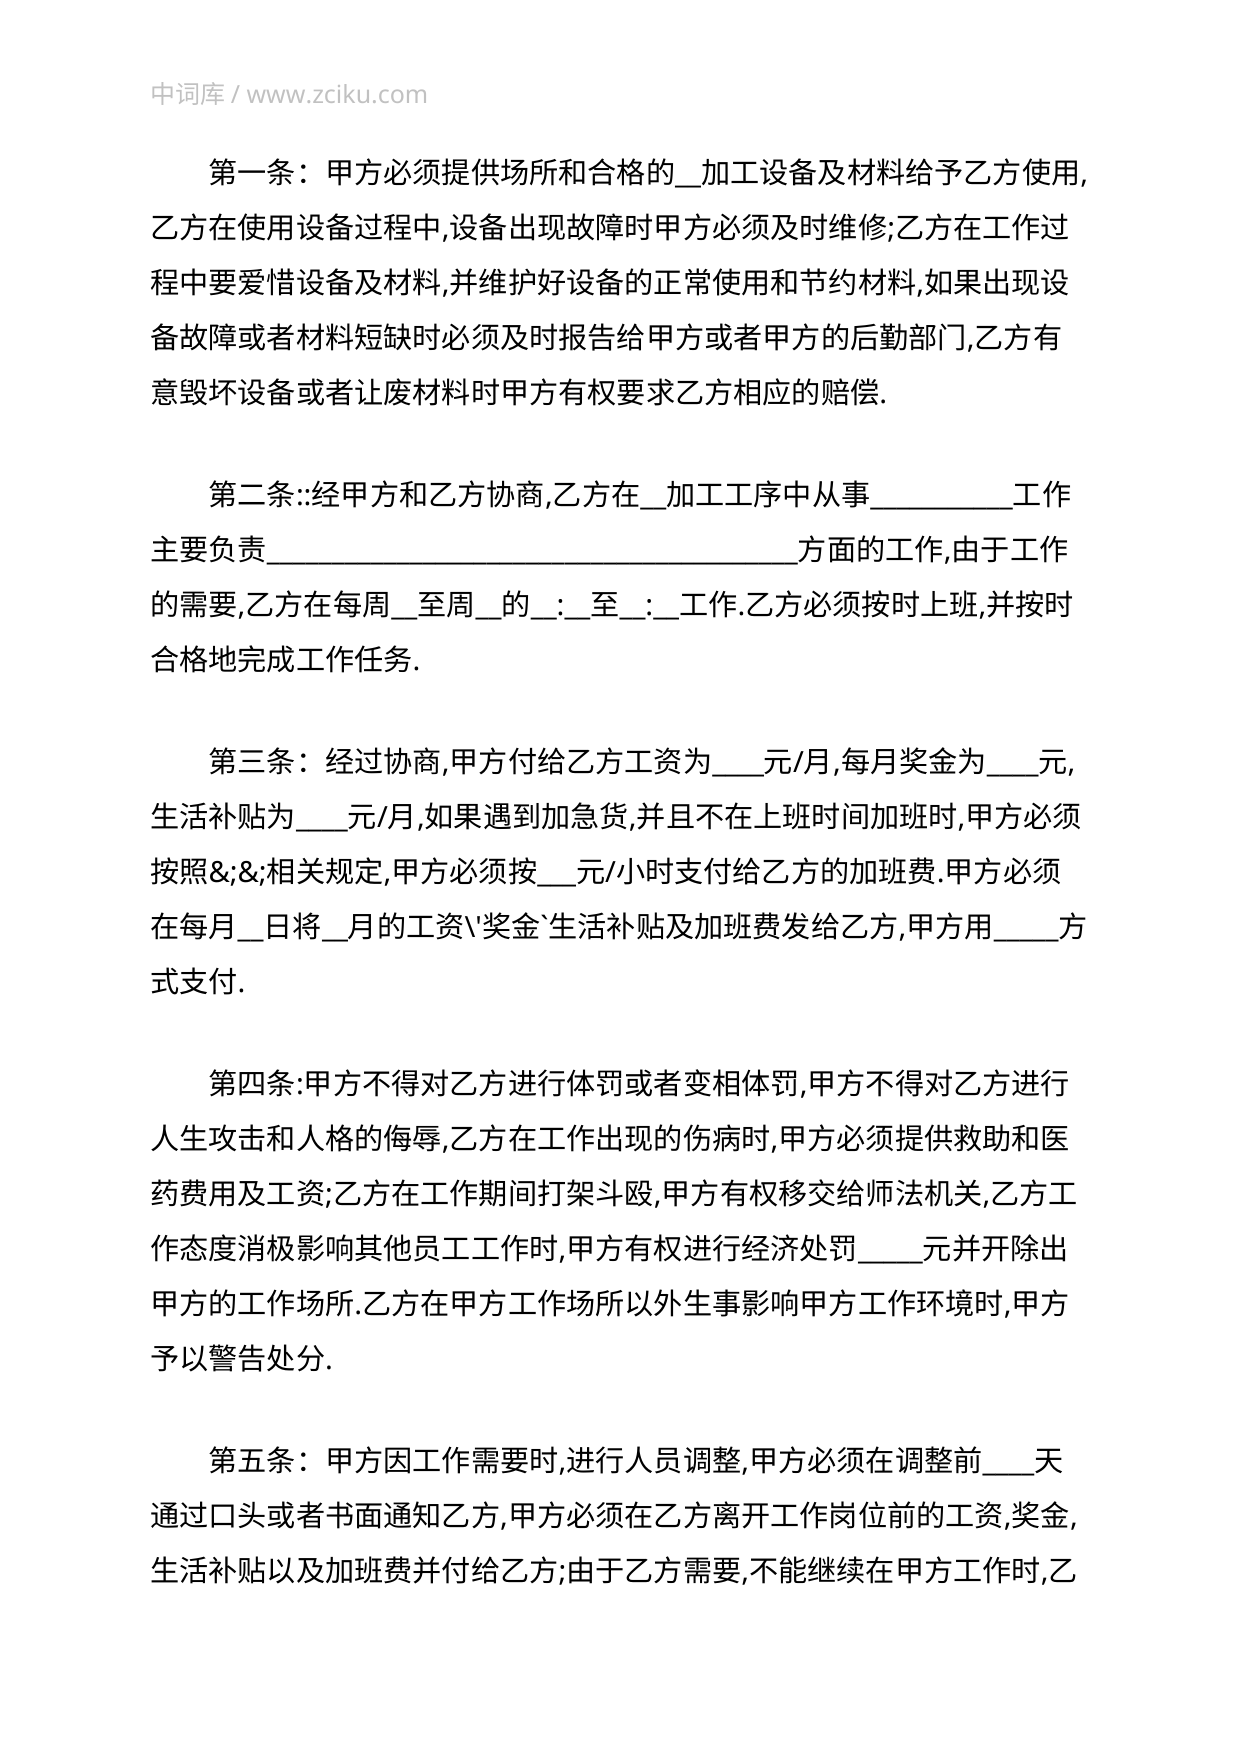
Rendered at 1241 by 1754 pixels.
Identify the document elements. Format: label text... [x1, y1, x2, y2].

text 第四条:甲方不得对乙方进行体罚或者变相体罚,甲方不得对乙方进行人生攻击和人格的侮辱,乙方在工作出现的伤病时,甲方必须提供救助和医药费用及工资;乙方在工作期间打架斗殴,甲方有权移交给师法机关,乙方工作态度消极影响其他员工工作时,甲方有权进行经济处罚_____元并开除出甲方的工作场所.乙方在甲方工作场所以外生事影响甲方工作环境时,甲方予以警告处分. [150, 1061, 1090, 1378]
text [150, 1438, 1090, 1590]
text 第一条：甲方必须提供场所和合格的__加工设备及材料给予乙方使用,乙方在使用设备过程中,设备出现故障时甲方必须及时维修;乙方在工作过程中要爱惜设备及材料,并维护好设备的正常使用和节约材料,如果出现设备故障或者材料短缺时必须及时报告给甲方或者甲方的后勤部门,乙方有意毁坏设备或者让废材料时甲方有权要求乙方相应的赔偿. [150, 150, 1090, 412]
text 第二条::经甲方和乙方协商,乙方在__加工工序中从事___________工作主要负责_________________________________________方面的工作,由于工作的需要,乙方在每周__至周__的__:__至__:__工作.乙方必须按时上班,并按时合格地完成工作任务. [150, 472, 1090, 679]
text 第三条：经过协商,甲方付给乙方工资为____元/月,每月奖金为____元,生活补贴为____元/月,如果遇到加急货,并且不在上班时间加班时,甲方必须按照&;&;相关规定,甲方必须按___元/小时支付给乙方的加班费.甲方必须在每月__日将__月的工资\'奖金`生活补贴及加班费发给乙方,甲方用_____方式支付. [150, 739, 1090, 1001]
